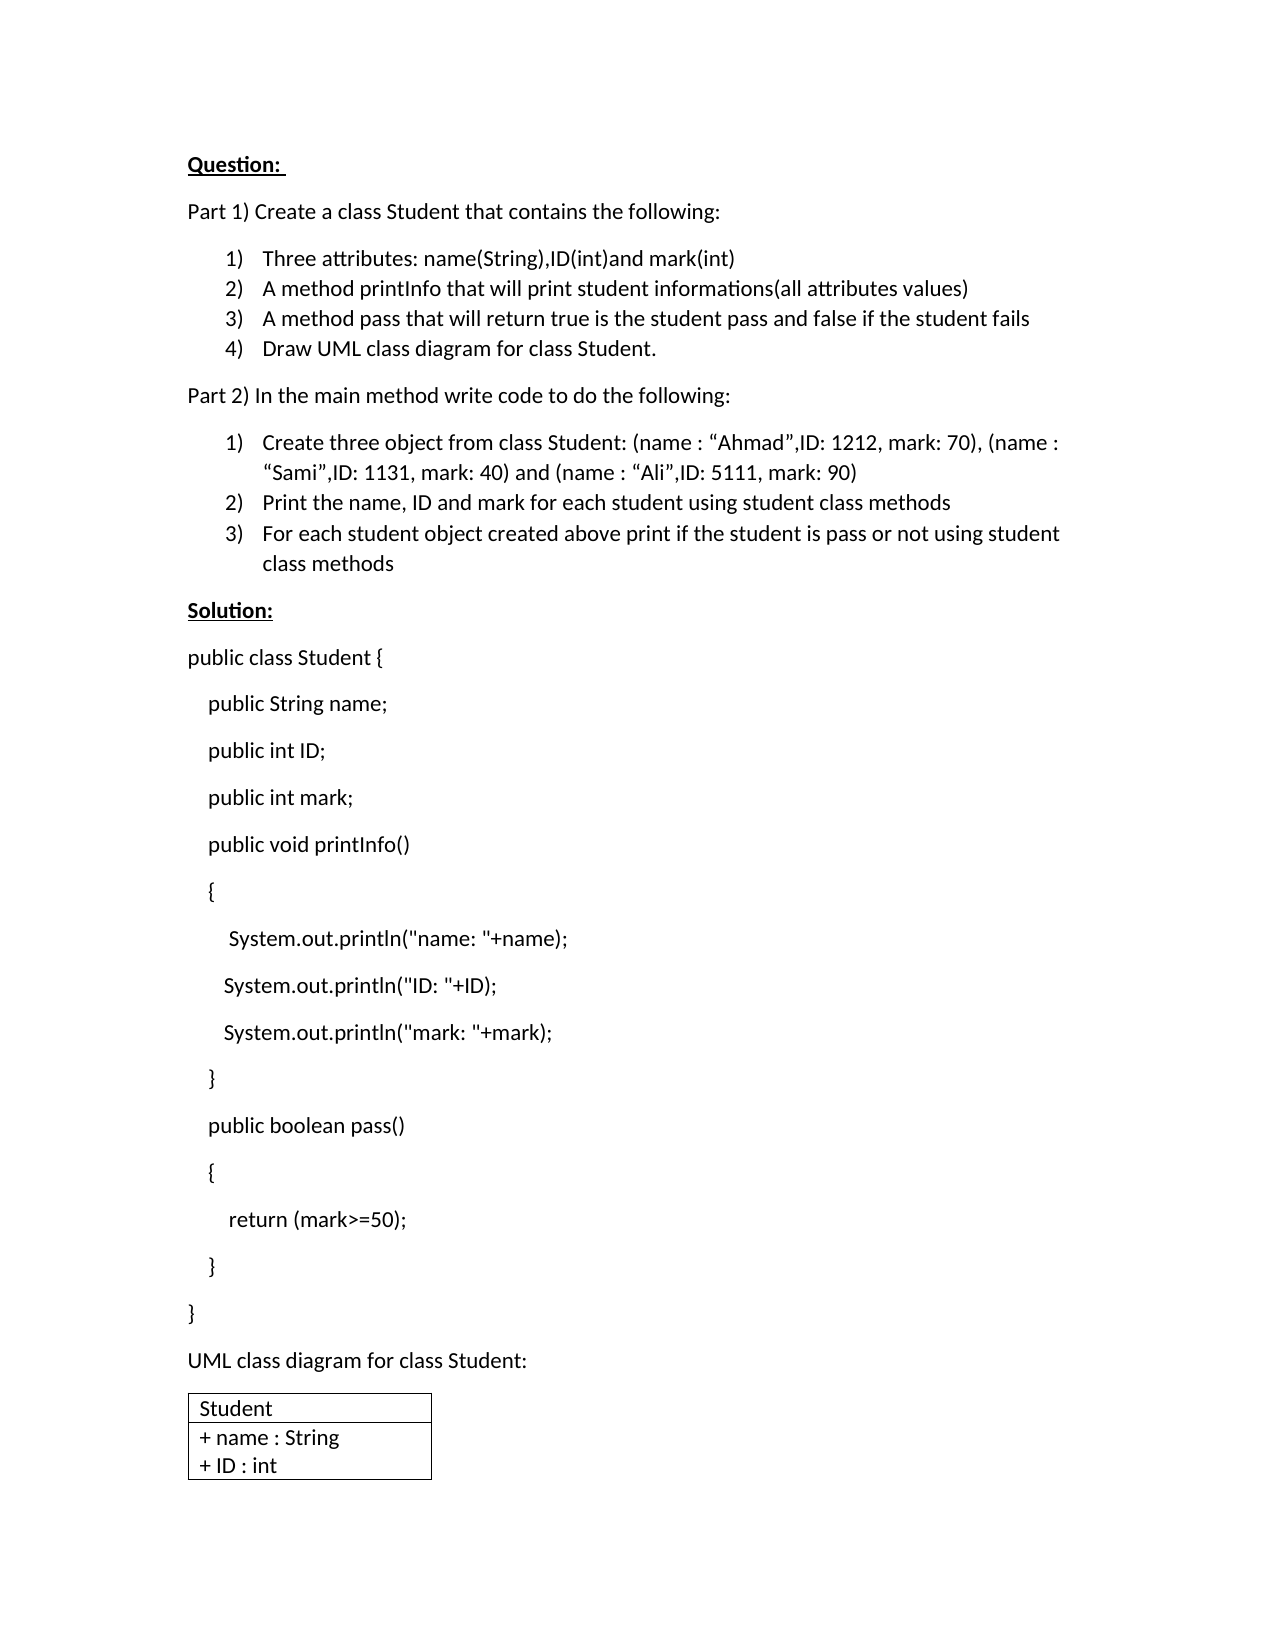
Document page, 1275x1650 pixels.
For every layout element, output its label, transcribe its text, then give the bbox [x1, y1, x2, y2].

text return (mark>=50); [187, 1205, 1087, 1233]
text System.out.println("name: "+name); [187, 924, 1087, 952]
text System.out.println("ID: "+ID); [187, 971, 1087, 999]
list Print the name, ID and mark for each student using student class methods [225, 488, 1087, 517]
text UML class diagram for class Student: [187, 1346, 1087, 1374]
list Three attributes: name(String),ID(int)and mark(int) [225, 244, 1087, 272]
text { [187, 1158, 1087, 1186]
text } [187, 1299, 1087, 1327]
text public void printInfo() [187, 830, 1087, 858]
text { [187, 877, 1087, 905]
text } [187, 1252, 1087, 1280]
text public class Student { [187, 643, 1087, 671]
text Solution: [187, 596, 1087, 624]
list Create three object from class Student: (name : “Ahmad”,ID: 1212, mark: 70), (name : “Sami”,ID: 1131, mark: 40) and (name : “Ali”,ID: 5111, mark: 90) [225, 428, 1087, 486]
text public int mark; [187, 783, 1087, 811]
list For each student object created above print if the student is pass or not using student class methods [225, 519, 1087, 577]
list Draw UML class diagram for class Student. [225, 334, 1087, 362]
text Part 2) In the main method write code to do the following: [187, 381, 1087, 409]
text } [187, 1064, 1087, 1093]
table_header Student [189, 1394, 431, 1422]
text System.out.println("mark: "+mark); [187, 1018, 1087, 1046]
text public String name; [187, 689, 1087, 718]
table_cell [189, 1423, 431, 1479]
text public int ID; [187, 736, 1087, 764]
list A method printInfo that will print student informations(all attributes values) [225, 274, 1087, 302]
text public boolean pass() [187, 1111, 1087, 1139]
text Part 1) Create a class Student that contains the following: [187, 197, 1087, 225]
text Question: [187, 150, 1087, 178]
list A method pass that will return true is the student pass and false if the student fails [225, 304, 1087, 332]
